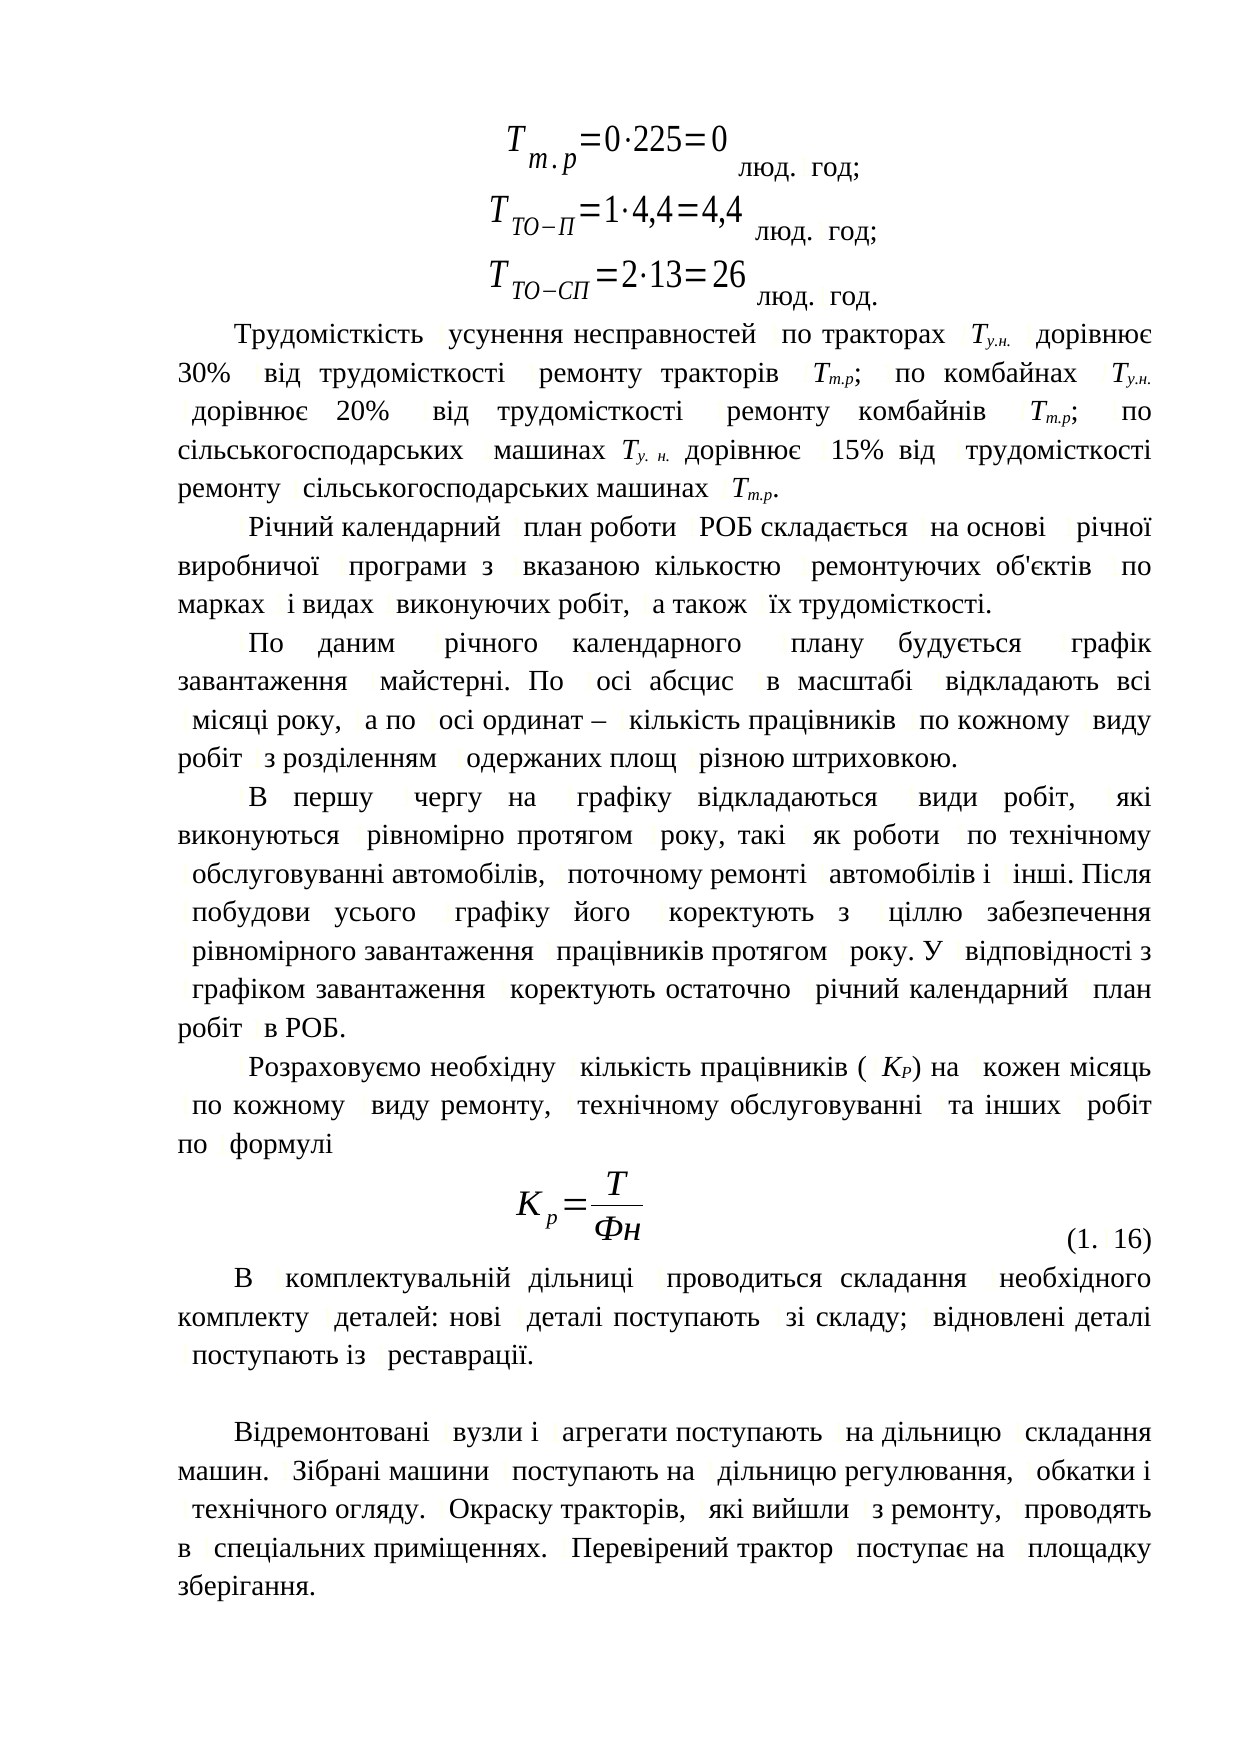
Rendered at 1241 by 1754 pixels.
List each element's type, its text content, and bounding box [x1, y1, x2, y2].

text люд.1год; [177, 118, 1152, 182]
text люд.1год. [177, 252, 1152, 311]
text 1В першу 1чергу на 1графіку відкладаються 1види робіт, 1які виконуються 1рівномірно протягом 1року, такі 1як роботи 1по технічному 1обслуговуванні автомобілів, 1поточному ремонті 1автомобілів і 1інші. Після 1побудови усього 1графіку його 1коректують з 1ціллю забезпечення 1рівномірного завантаження 1працівників протягом 1року. У 1відповідності з 1графіком завантаження 1коректують остаточно 1річний календарний 1план робіт 1в РОБ. [177, 779, 1152, 1044]
text 1По даним 1річного календарного 1плану будується 1графік завантаження 1майстерні. По 1осі абсцис 1в масштабі 1відкладають всі 1місяці року, 1а по 1осі ординат – 1кількість працівників 1по кожному 1виду робіт 1з розділенням 1одержаних площ 1різною штриховкою. [177, 625, 1152, 774]
text 1Річний календарний 1план роботи 1РОБ складається 1на основі 1річної виробничої 1програми з 1вказаною кількостю 1ремонтуючих об'єктів 1по марках 1і видах 1виконуючих робіт, 1а також 1їх трудомісткості. [177, 509, 1152, 620]
text В 1комплектувальній дільниці 1проводиться складання 1необхідного комплекту 1деталей: нові 1деталі поступають 1зі складу; 1відновлені деталі 1поступають із 1реставрації. [177, 1260, 1152, 1371]
text (1.116) [177, 1164, 1152, 1255]
text 1Розраховуємо необхідну 1кількість працівників (1КР) на 1кожен місяць 1по кожному 1виду ремонту, 1технічному обслуговуванні 1та інших 1робіт по 1формулі [177, 1049, 1152, 1159]
text люд.1год; [177, 187, 1152, 247]
text Трудомісткість 1усунення несправностей 1по тракторах 1Ту.н. 1дорівнює 30% 1від трудомісткості 1ремонту тракторів 1Тт.р; 1по комбайнах 1Ту.н. 1дорівнює 20% 1від трудомісткості 1ремонту комбайнів 1Тт.р; 1по сільськогосподарських 1машинах Ту.1н. дорівнює 115% від 1трудомісткості ремонту 1сільськогосподарських машинах 1Тт.р. [177, 316, 1152, 504]
text Відремонтовані 1вузли і 1агрегати поступають 1на дільницю 1складання машин. 1Зібрані машини 1поступають на 1дільницю регулювання, 1обкатки і 1технічного огляду. 1Окраску тракторів, 1які вийшли 1з ремонту, 1проводять в 1спеціальних приміщеннях. 1Перевірений трактор 1поступає на 1площадку зберігання. [177, 1414, 1152, 1602]
